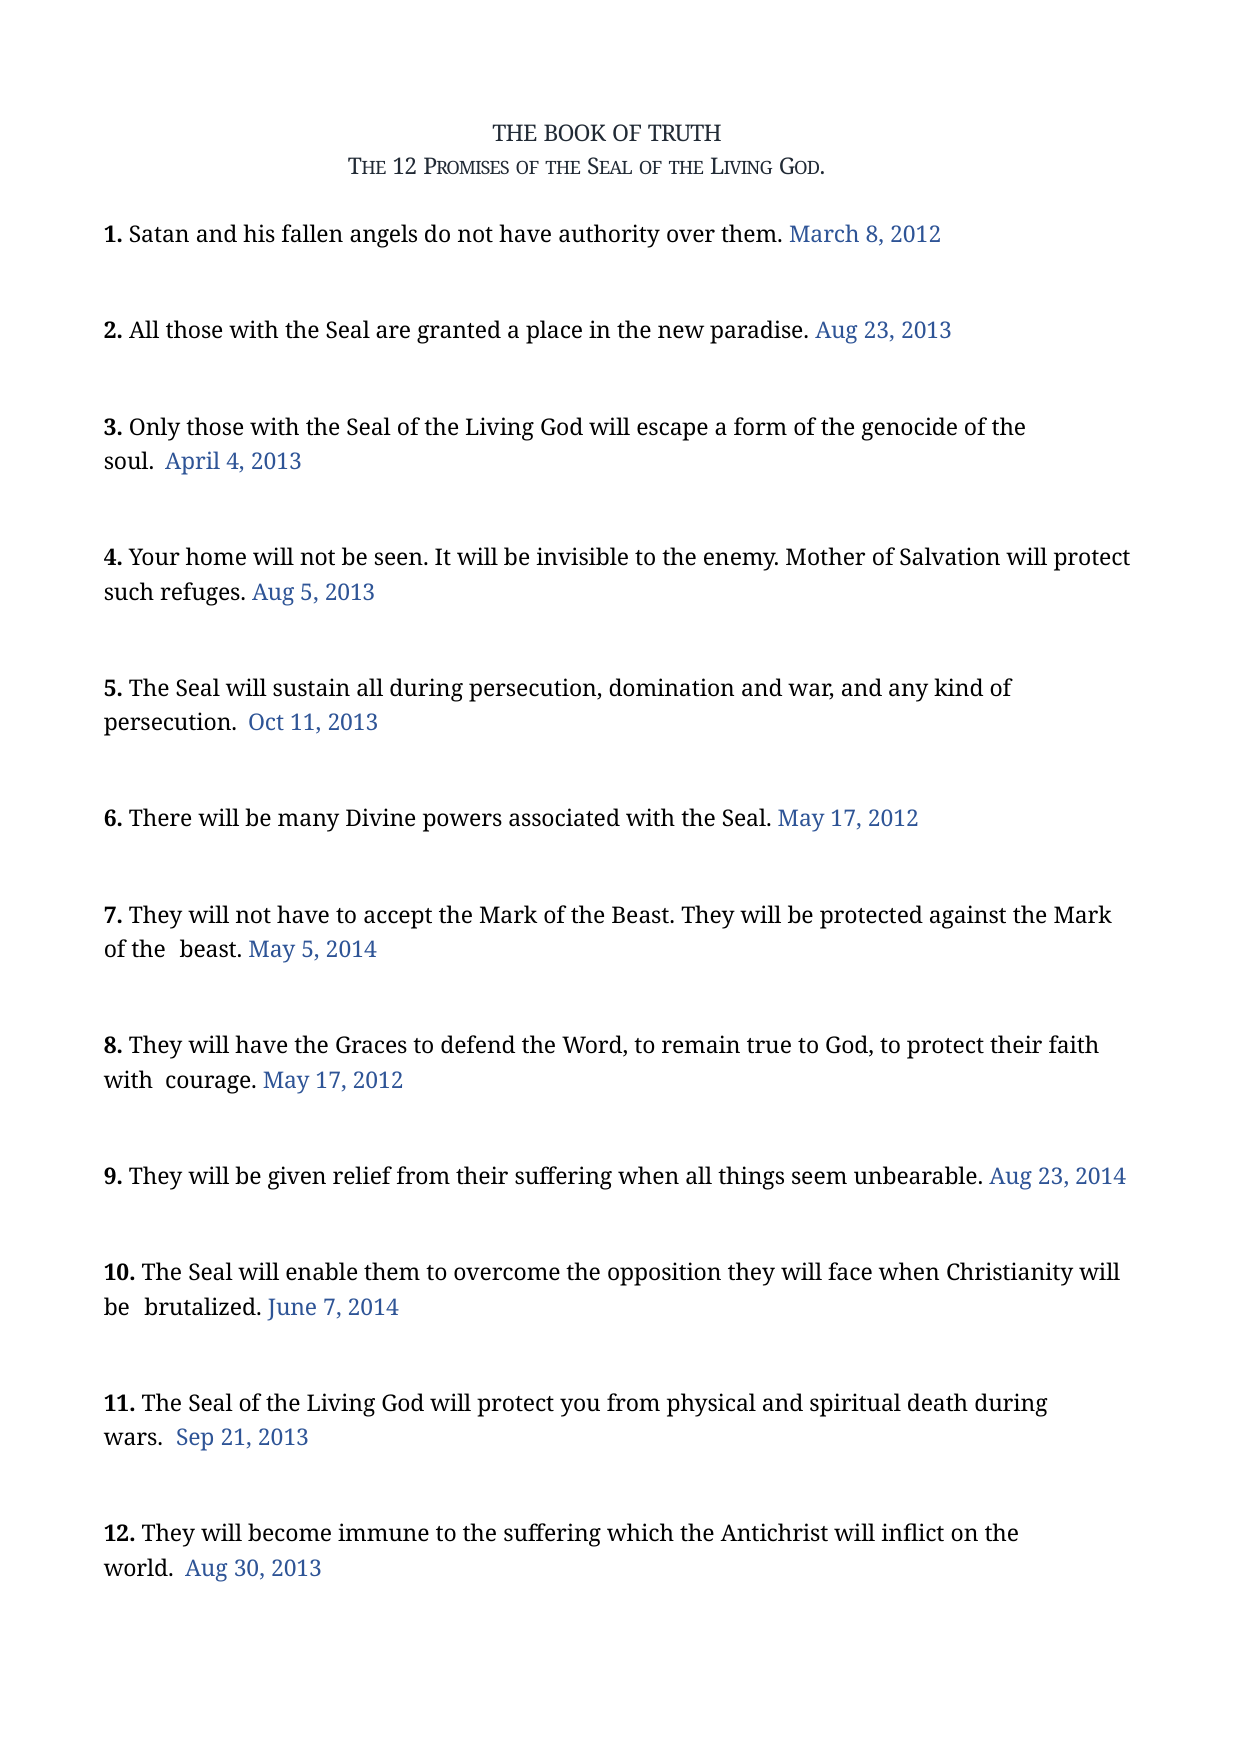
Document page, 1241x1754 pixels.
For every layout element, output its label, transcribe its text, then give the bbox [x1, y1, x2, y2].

text 10. The Seal will enable them to overcome the opposition they will face when Christianity will be brutalized. June 7, 2014 [103, 1256, 1135, 1322]
text 6. There will be many Divine powers associated with the Seal. May 17, 2012 [103, 802, 1137, 834]
text 7. They will not have to accept the Mark of the Beast. They will be protected against the Mark of the beast. May 5, 2014 [103, 899, 1125, 964]
text 9. They will be given relief from their suffering when all things seem unbearable. Aug 23, 2014 [103, 1160, 1137, 1191]
text 11. The Seal of the Living God will protect you from physical and spiritual death during wars. Sep 21, 2013 [103, 1387, 1057, 1452]
text THE BOOK OF TRUTH [103, 104, 918, 150]
text 12. They will become immune to the suffering which the Antichrist will inflict on the world. Aug 30, 2013 [103, 1517, 1035, 1583]
text The 12 Promises of the Seal of the Living God. [256, 150, 918, 182]
text 2. All those with the Seal are granted a place in the new paradise. Aug 23, 2013 [103, 314, 1137, 346]
text 5. The Seal will sustain all during persecution, domination and war, and any kind of persecution. Oct 11, 2013 [103, 672, 1135, 737]
text 8. They will have the Graces to defend the Word, to remain true to God, to protect their faith with courage. May 17, 2012 [103, 1029, 1104, 1095]
text 3. Only those with the Seal of the Living God will escape a form of the genocide of the soul. April 4, 2013 [103, 411, 1040, 476]
text 1. Satan and his fallen angels do not have authority over them. March 8, 2012 [103, 218, 1137, 249]
text 4. Your home will not be seen. It will be invisible to the enemy. Mother of Salvation will protect such refuges. Aug 5, 2013 [103, 541, 1135, 607]
